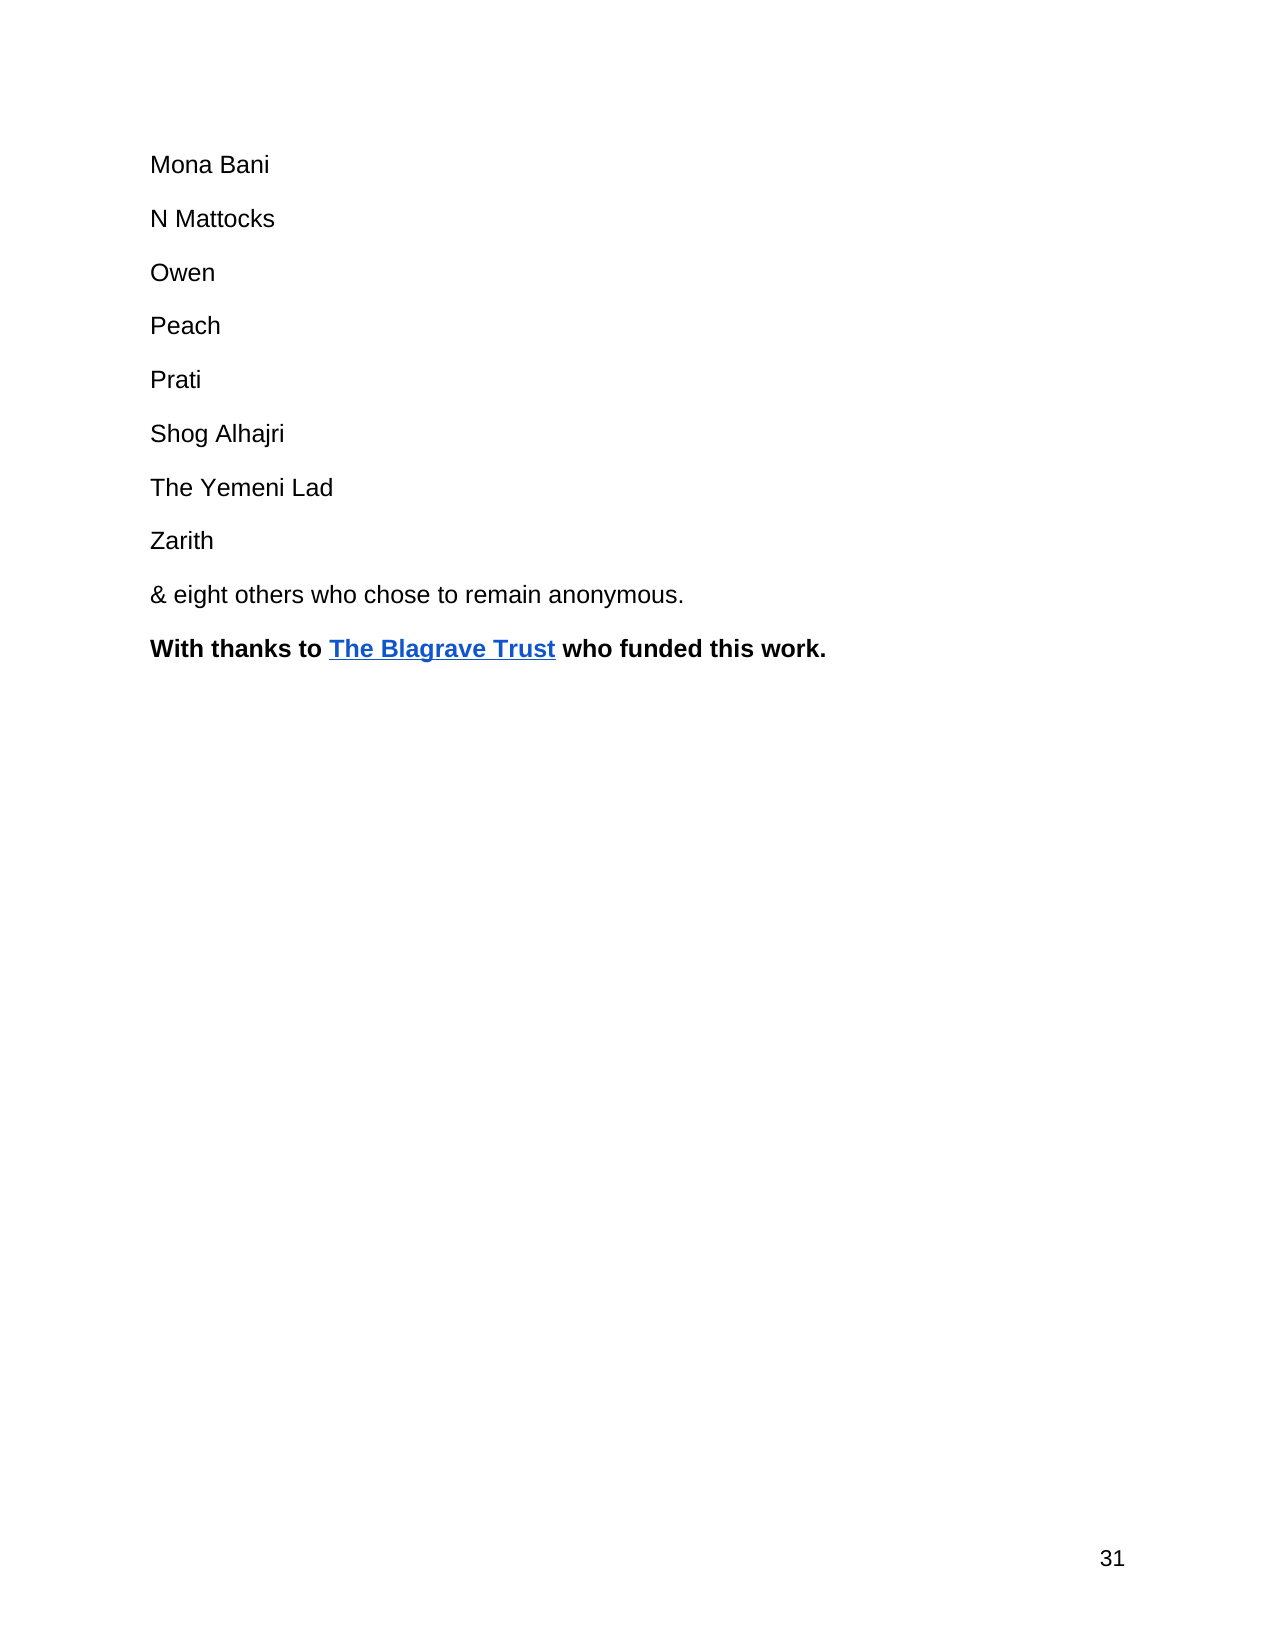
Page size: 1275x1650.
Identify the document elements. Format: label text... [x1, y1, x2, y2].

text Owen [150, 257, 1125, 286]
text Prati [150, 365, 1125, 394]
text Zarith [150, 526, 1125, 555]
text & eight others who chose to remain anonymous. [150, 580, 1125, 609]
text Mona Bani [150, 150, 1125, 179]
text The Yemeni Lad [150, 472, 1125, 501]
text With thanks to The Blagrave Trust who funded this work. [150, 634, 1125, 662]
text Shog Alhajri [150, 419, 1125, 447]
text N Mattocks [150, 204, 1125, 232]
text Peach [150, 311, 1125, 340]
